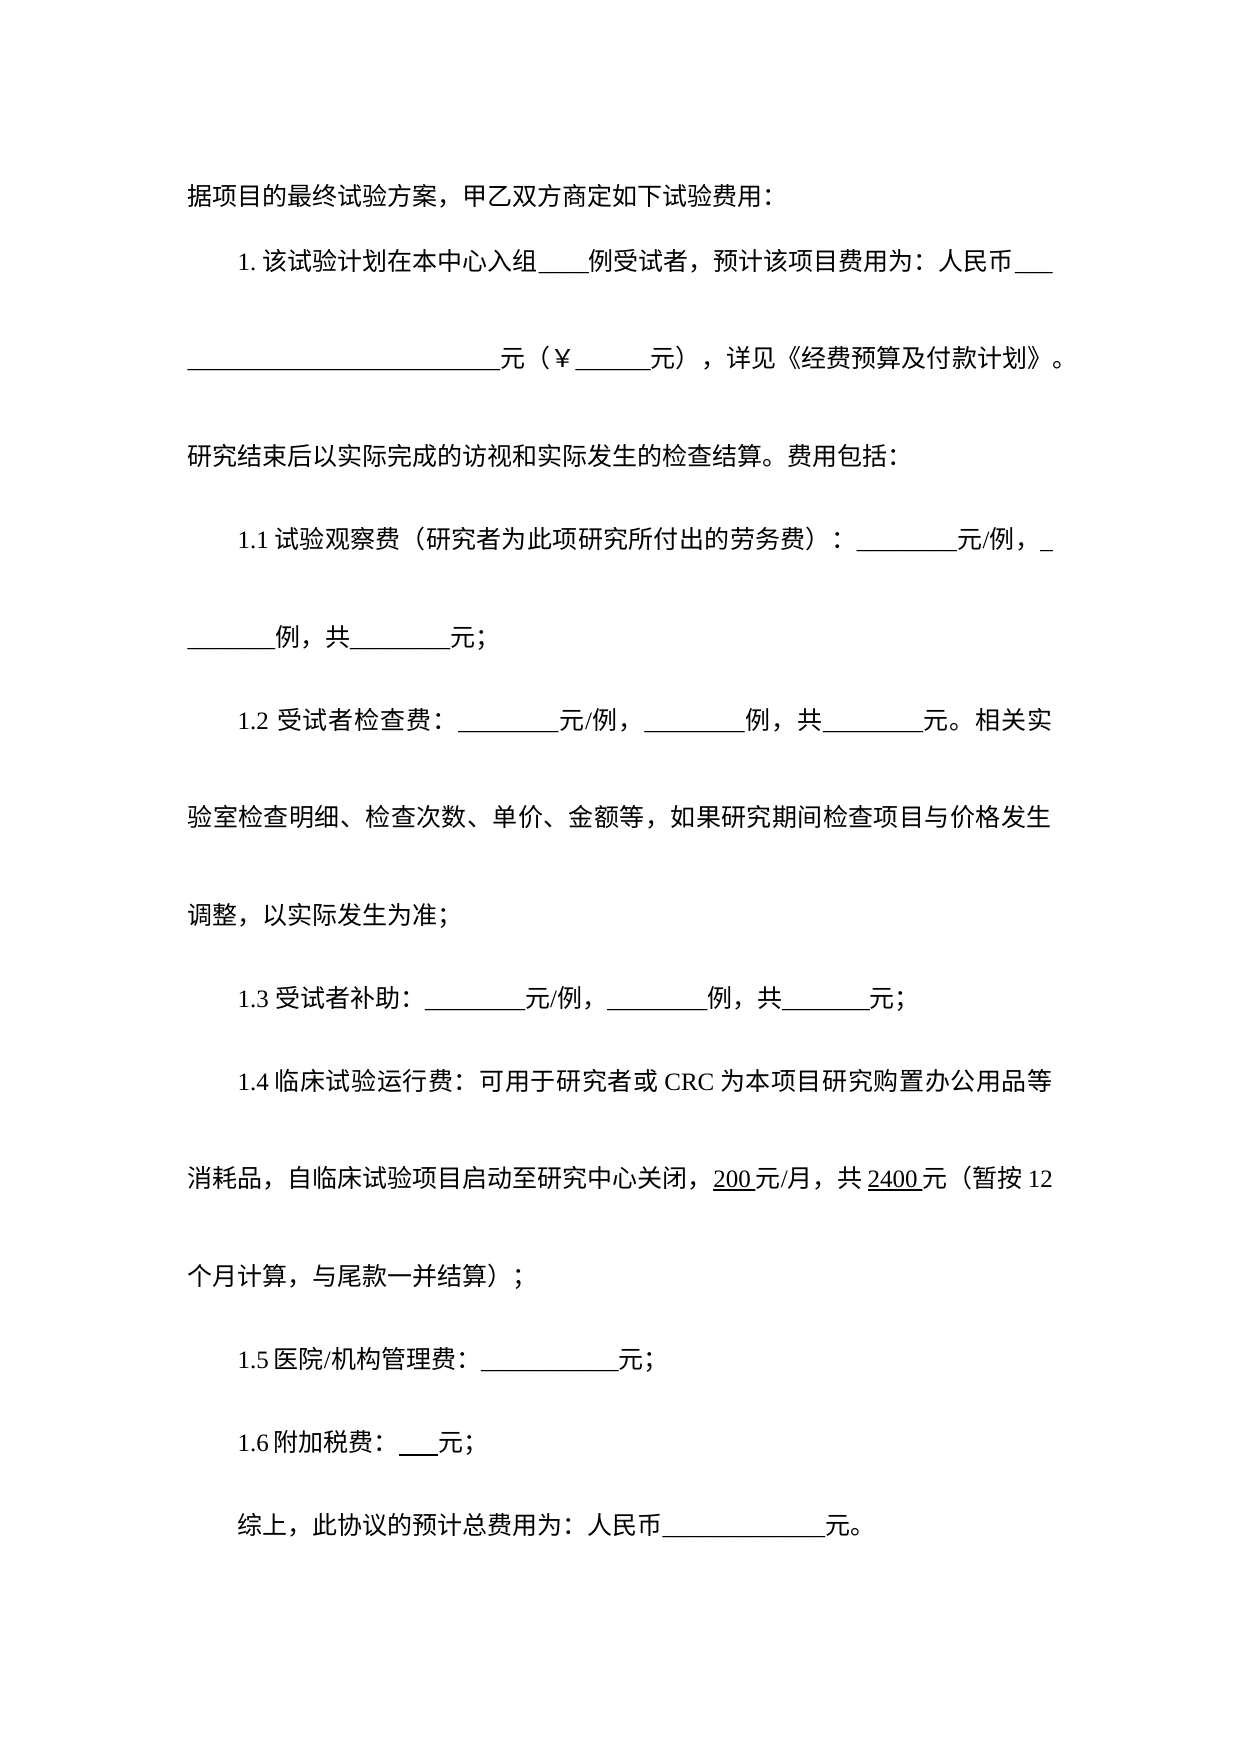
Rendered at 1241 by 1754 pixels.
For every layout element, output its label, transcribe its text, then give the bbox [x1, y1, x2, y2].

text 1.5医院/机构管理费：___________元； [187, 1325, 1053, 1390]
text 1.4临床试验运行费：可用于研究者或CRC为本项目研究购置办公用品等消耗品，自临床试验项目启动至研究中心关闭，200元/月，共2400元（暂按12个月计算，与尾款一并结算）； [187, 1047, 1053, 1307]
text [187, 162, 1053, 227]
text 1.2 受试者检查费：________元/例，________例，共________元。相关实验室检查明细、检查次数、单价、金额等，如果研究期间检查项目与价格发生调整，以实际发生为准； [187, 686, 1053, 946]
text 1.6附加税费： 元； [187, 1408, 1053, 1473]
text 1.1试验观察费（研究者为此项研究所付出的劳务费）：________元/例，________例，共________元； [187, 505, 1053, 668]
text 综上，此协议的预计总费用为：人民币_____________元。 [187, 1491, 1053, 1556]
text 1. 该试验计划在本中心入组____例受试者，预计该项目费用为：人民币____________________________元（￥______元），详见《经费预算及付款计划》。研究结束后以实际完成的访视和实际发生的检查结算。费用包括： [187, 227, 1053, 487]
text 1.3 受试者补助：________元/例，________例，共_______元； [187, 964, 1053, 1029]
